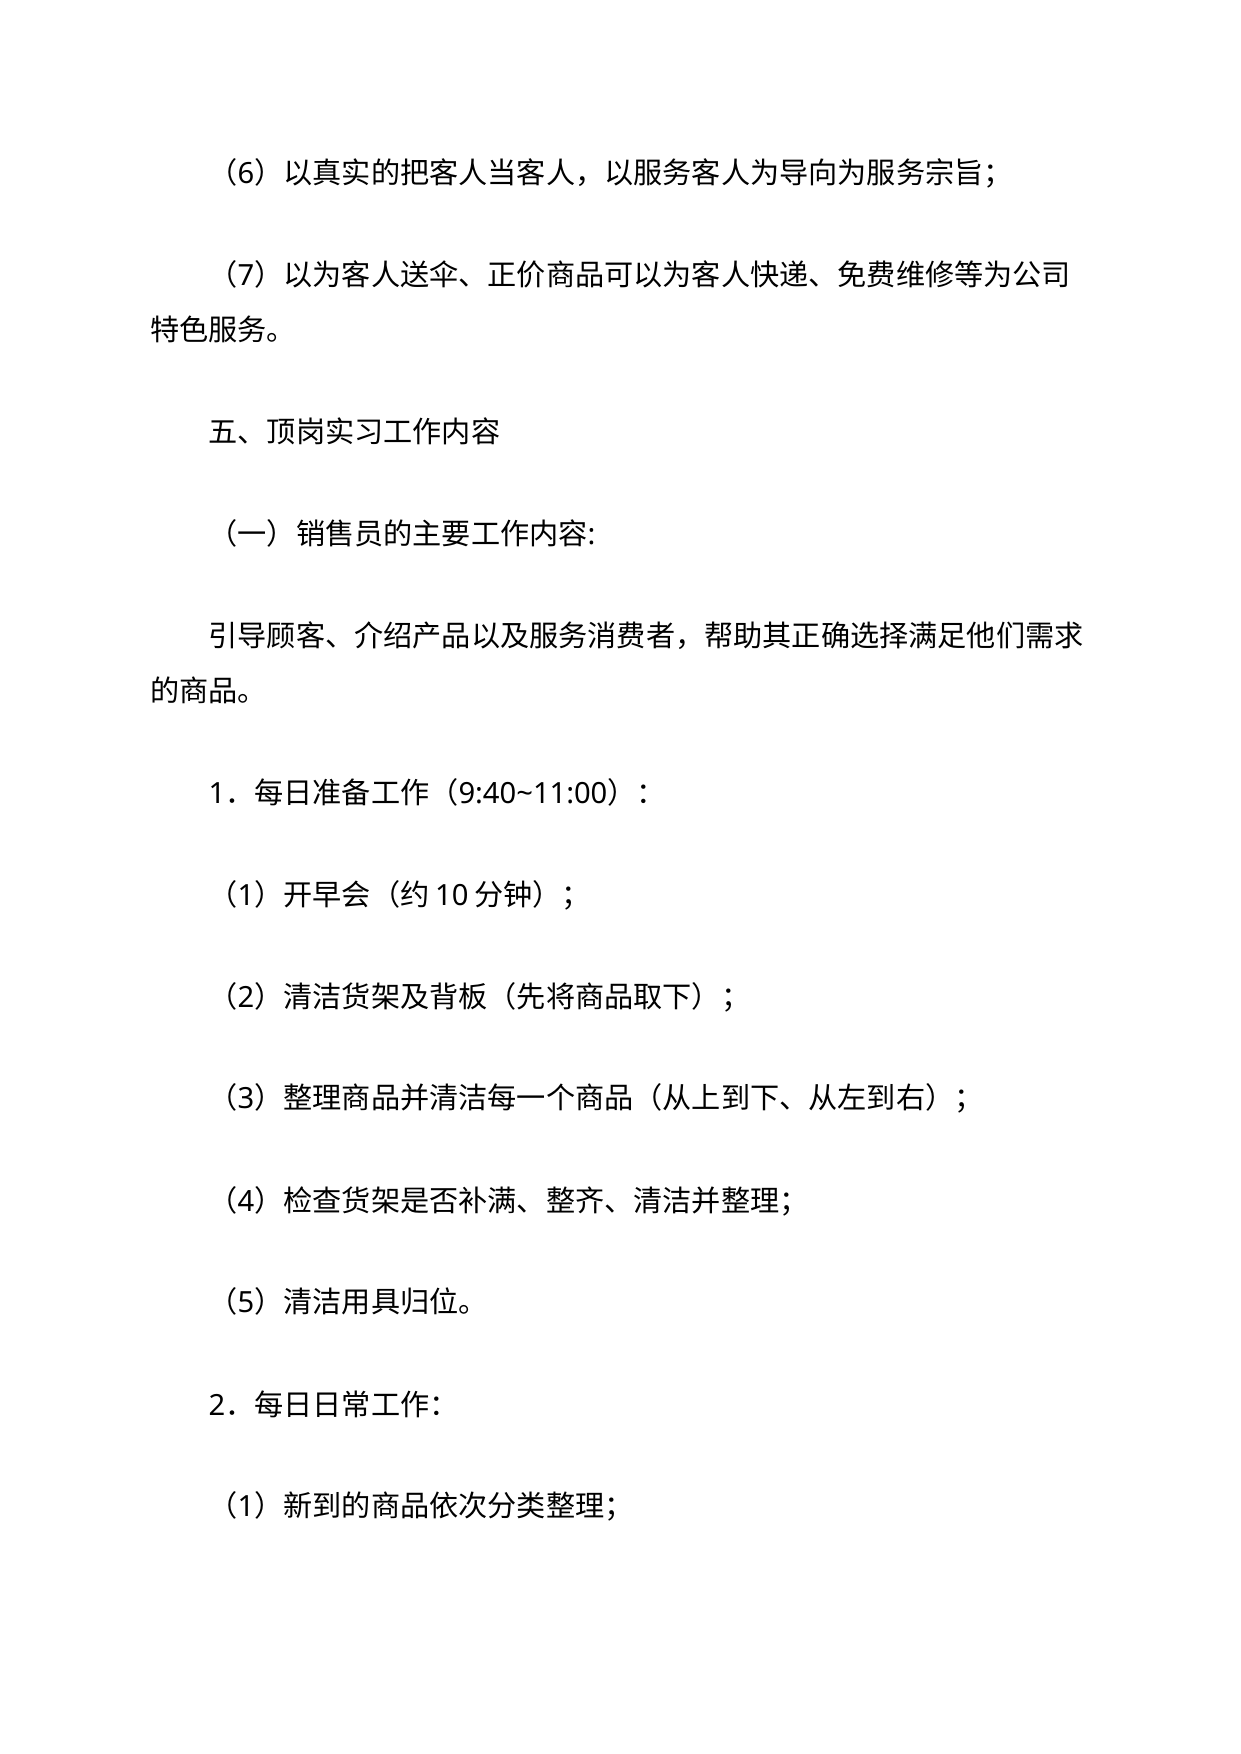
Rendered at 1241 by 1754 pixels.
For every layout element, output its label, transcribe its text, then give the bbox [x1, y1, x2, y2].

text （1）开早会（约10分钟）； [150, 871, 1090, 913]
text （5）清洁用具归位。 [150, 1279, 1090, 1321]
text （一）销售员的主要工作内容: [150, 511, 1090, 553]
text 五、顶岗实习工作内容 [150, 409, 1090, 451]
text （4）检查货架是否补满、整齐、清洁并整理； [150, 1177, 1090, 1219]
text （2）清洁货架及背板（先将商品取下）； [150, 973, 1090, 1016]
text 2．每日日常工作： [150, 1381, 1090, 1423]
text （7）以为客人送伞、正价商品可以为客人快递、免费维修等为公司特色服务。 [150, 252, 1090, 349]
text （1）新到的商品依次分类整理； [150, 1483, 1090, 1525]
text 引导顾客、介绍产品以及服务消费者，帮助其正确选择满足他们需求的商品。 [150, 612, 1090, 710]
text 1．每日准备工作（9:40~11:00）： [150, 769, 1090, 812]
text （3）整理商品并清洁每一个商品（从上到下、从左到右）； [150, 1075, 1090, 1117]
text （6）以真实的把客人当客人，以服务客人为导向为服务宗旨； [150, 150, 1090, 192]
